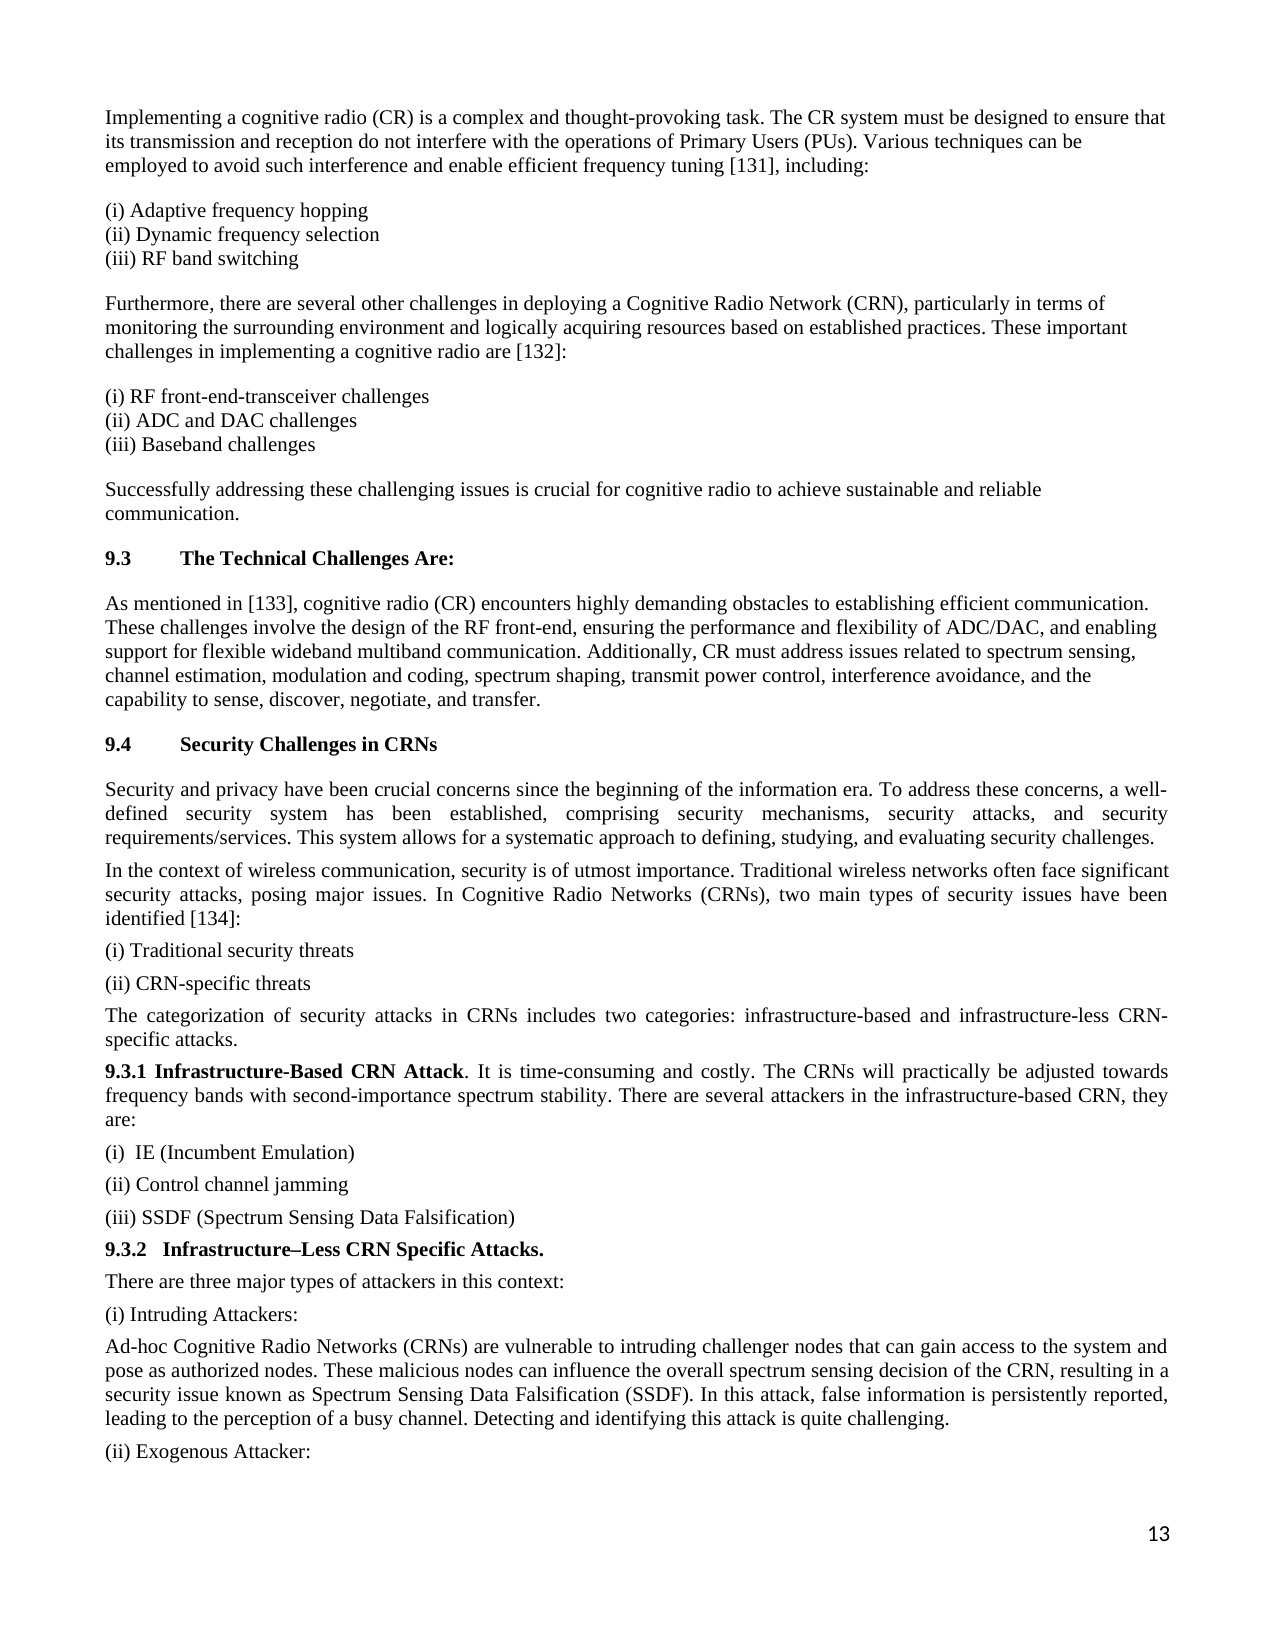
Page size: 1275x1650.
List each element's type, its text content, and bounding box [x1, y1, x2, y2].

text Furthermore, there are several other challenges in deploying a Cognitive Radio Network (CRN), particularly in terms of monitoring the surrounding environment and logically acquiring resources based on established practices. These important challenges in implementing a cognitive radio are [132]: [105, 291, 1170, 363]
text 9.3 The Technical Challenges Are: [105, 546, 1170, 570]
text Ad-hoc Cognitive Radio Networks (CRNs) are vulnerable to intruding challenger nodes that can gain access to the system and pose as authorized nodes. These malicious nodes can influence the overall spectrum sensing decision of the CRN, resulting in a security issue known as Spectrum Sensing Data Falsification (SSDF). In this attack, false information is persistently reported, leading to the perception of a busy channel. Detecting and identifying this attack is quite challenging. [105, 1334, 1170, 1430]
text (ii) Control channel jamming [105, 1172, 1170, 1196]
text 9.3.1 Infrastructure-Based CRN Attack. It is time-consuming and costly. The CRNs will practically be adjusted towards frequency bands with second-importance spectrum stability. There are several attackers in the infrastructure-based CRN, they are: [105, 1059, 1170, 1131]
text (ii) ADC and DAC challenges [105, 408, 1170, 432]
text (iii) SSDF (Spectrum Sensing Data Falsification) [105, 1204, 1170, 1229]
text Implementing a cognitive radio (CR) is a complex and thought-provoking task. The CR system must be designed to ensure that its transmission and reception do not interfere with the operations of Primary Users (PUs). Various techniques can be employed to avoid such interference and enable efficient frequency tuning [131], including: [105, 105, 1170, 177]
text (i) RF front-end-transceiver challenges [105, 384, 1170, 408]
text 9.3.2 Infrastructure–Less CRN Specific Attacks. [105, 1237, 1170, 1261]
text Security and privacy have been crucial concerns since the beginning of the information era. To address these concerns, a well-defined security system has been established, comprising security mechanisms, security attacks, and security requirements/services. This system allows for a systematic approach to defining, studying, and evaluating security challenges. [105, 777, 1170, 849]
text (i) IE (Incumbent Emulation) [105, 1140, 1170, 1164]
text (i) Traditional security threats [105, 938, 1170, 962]
text (ii) CRN-specific threats [105, 970, 1170, 994]
text (iii) RF band switching [105, 246, 1170, 270]
text (iii) Baseband challenges [105, 432, 1170, 456]
text The categorization of security attacks in CRNs includes two categories: infrastructure-based and infrastructure-less CRN-specific attacks. [105, 1003, 1170, 1051]
text In the context of wireless communication, security is of utmost importance. Traditional wireless networks often face significant security attacks, posing major issues. In Cognitive Radio Networks (CRNs), two main types of security issues have been identified [134]: [105, 857, 1170, 930]
text 9.4 Security Challenges in CRNs [105, 732, 1170, 756]
text (ii) Exogenous Attacker: [105, 1439, 1170, 1463]
text (ii) Dynamic frequency selection [105, 222, 1170, 246]
text (i) Adaptive frequency hopping [105, 198, 1170, 222]
text (i) Intruding Attackers: [105, 1302, 1170, 1326]
text There are three major types of attackers in this context: [105, 1269, 1170, 1293]
text As mentioned in [133], cognitive radio (CR) encounters highly demanding obstacles to establishing efficient communication. These challenges involve the design of the RF front-end, ensuring the performance and flexibility of ADC/DAC, and enabling support for flexible wideband multiband communication. Additionally, CR must address issues related to spectrum sensing, channel estimation, modulation and coding, spectrum shaping, transmit power control, interference avoidance, and the capability to sense, discover, negotiate, and transfer. [105, 591, 1170, 711]
text Successfully addressing these challenging issues is crucial for cognitive radio to achieve sustainable and reliable communication. [105, 477, 1170, 525]
